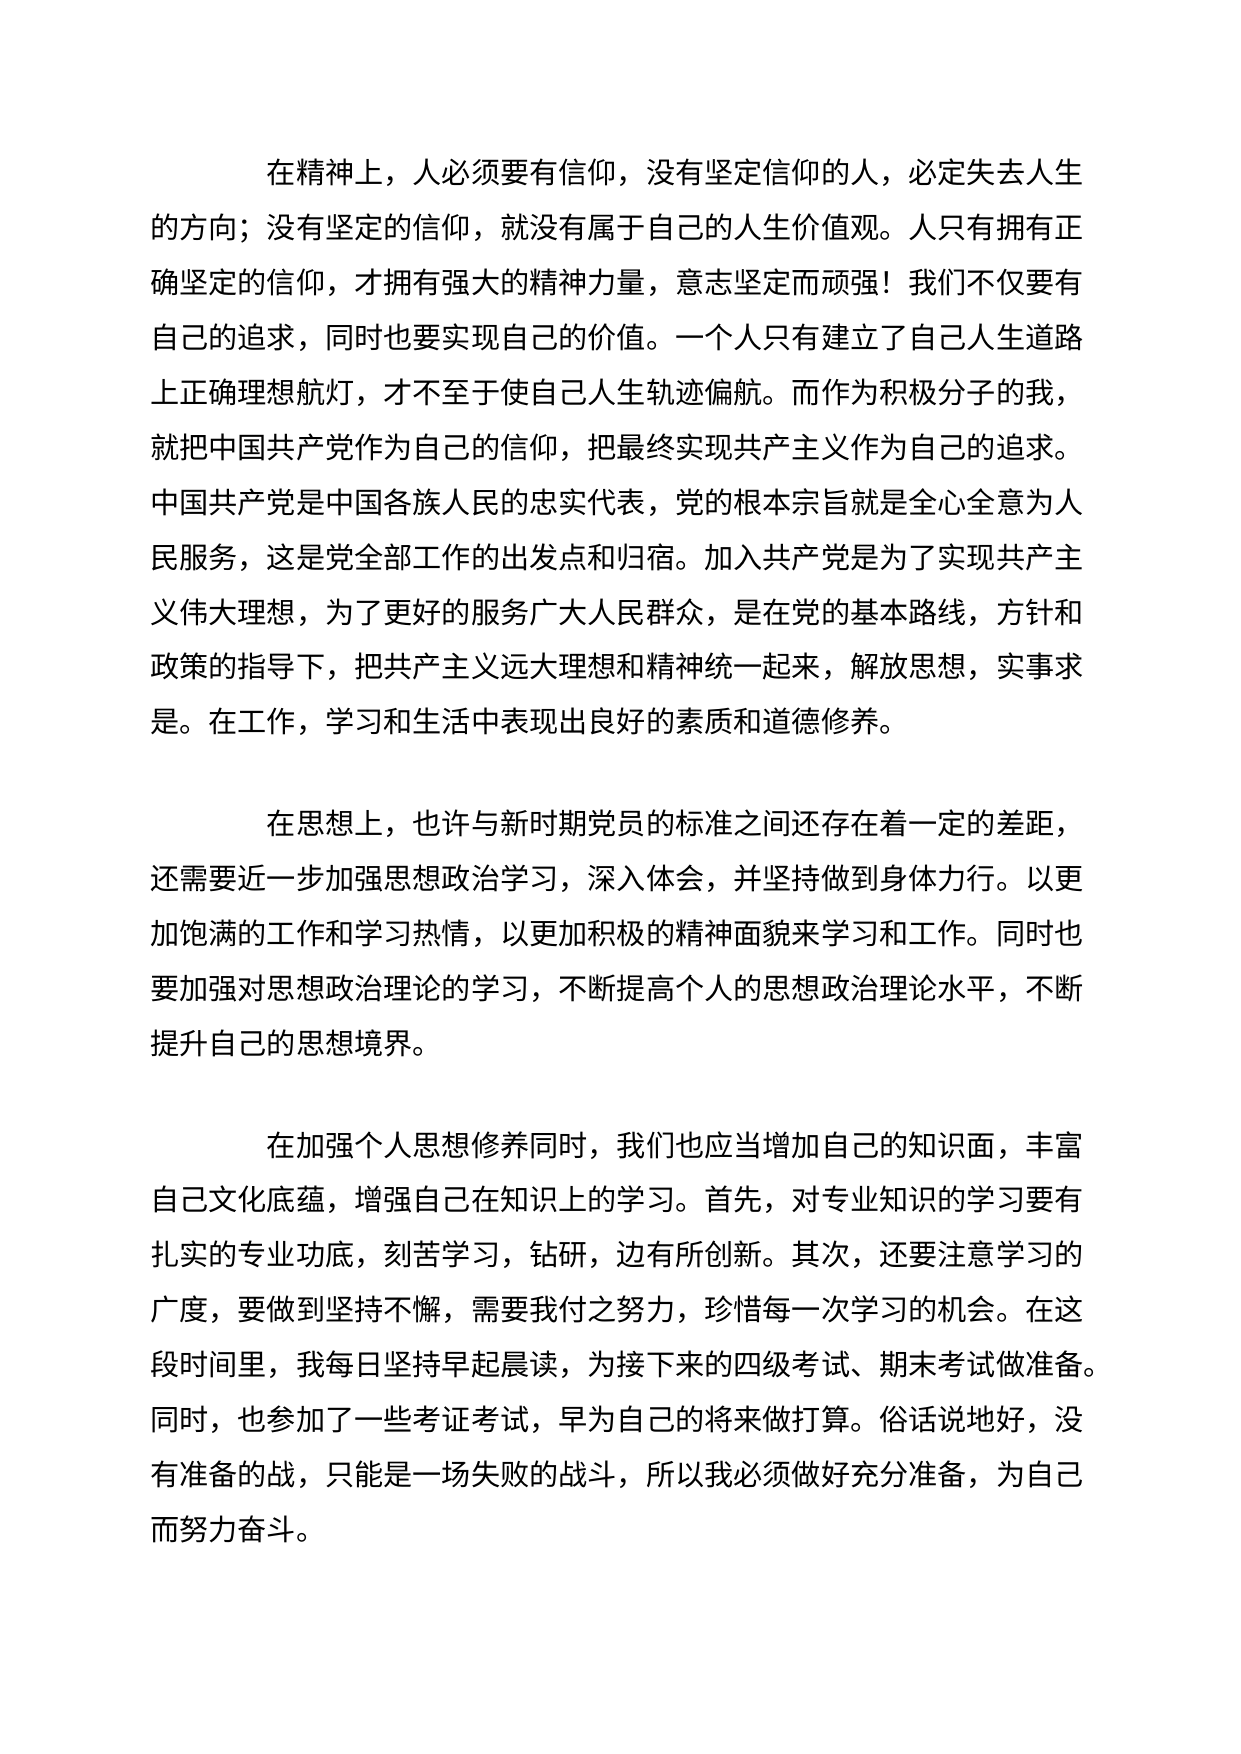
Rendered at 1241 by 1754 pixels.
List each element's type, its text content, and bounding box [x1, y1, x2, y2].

text 在思想上，也许与新时期党员的标准之间还存在着一定的差距，还需要近一步加强思想政治学习，深入体会，并坚持做到身体力行。以更加饱满的工作和学习热情，以更加积极的精神面貌来学习和工作。同时也要加强对思想政治理论的学习，不断提高个人的思想政治理论水平，不断提升自己的思想境界。 [150, 801, 1090, 1063]
text 在加强个人思想修养同时，我们也应当增加自己的知识面，丰富自己文化底蕴，增强自己在知识上的学习。首先，对专业知识的学习要有扎实的专业功底，刻苦学习，钻研，边有所创新。其次，还要注意学习的广度，要做到坚持不懈，需要我付之努力，珍惜每一次学习的机会。在这段时间里，我每日坚持早起晨读，为接下来的四级考试、期末考试做准备。同时，也参加了一些考证考试，早为自己的将来做打算。俗话说地好，没有准备的战，只能是一场失败的战斗，所以我必须做好充分准备，为自己而努力奋斗。 [150, 1122, 1090, 1549]
text 在精神上，人必须要有信仰，没有坚定信仰的人，必定失去人生的方向；没有坚定的信仰，就没有属于自己的人生价值观。人只有拥有正确坚定的信仰，才拥有强大的精神力量，意志坚定而顽强！我们不仅要有自己的追求，同时也要实现自己的价值。一个人只有建立了自己人生道路上正确理想航灯，才不至于使自己人生轨迹偏航。而作为积极分子的我，就把中国共产党作为自己的信仰，把最终实现共产主义作为自己的追求。中国共产党是中国各族人民的忠实代表，党的根本宗旨就是全心全意为人民服务，这是党全部工作的出发点和归宿。加入共产党是为了实现共产主义伟大理想，为了更好的服务广大人民群众，是在党的基本路线，方针和政策的指导下，把共产主义远大理想和精神统一起来，解放思想，实事求是。在工作，学习和生活中表现出良好的素质和道德修养。 [150, 150, 1090, 741]
